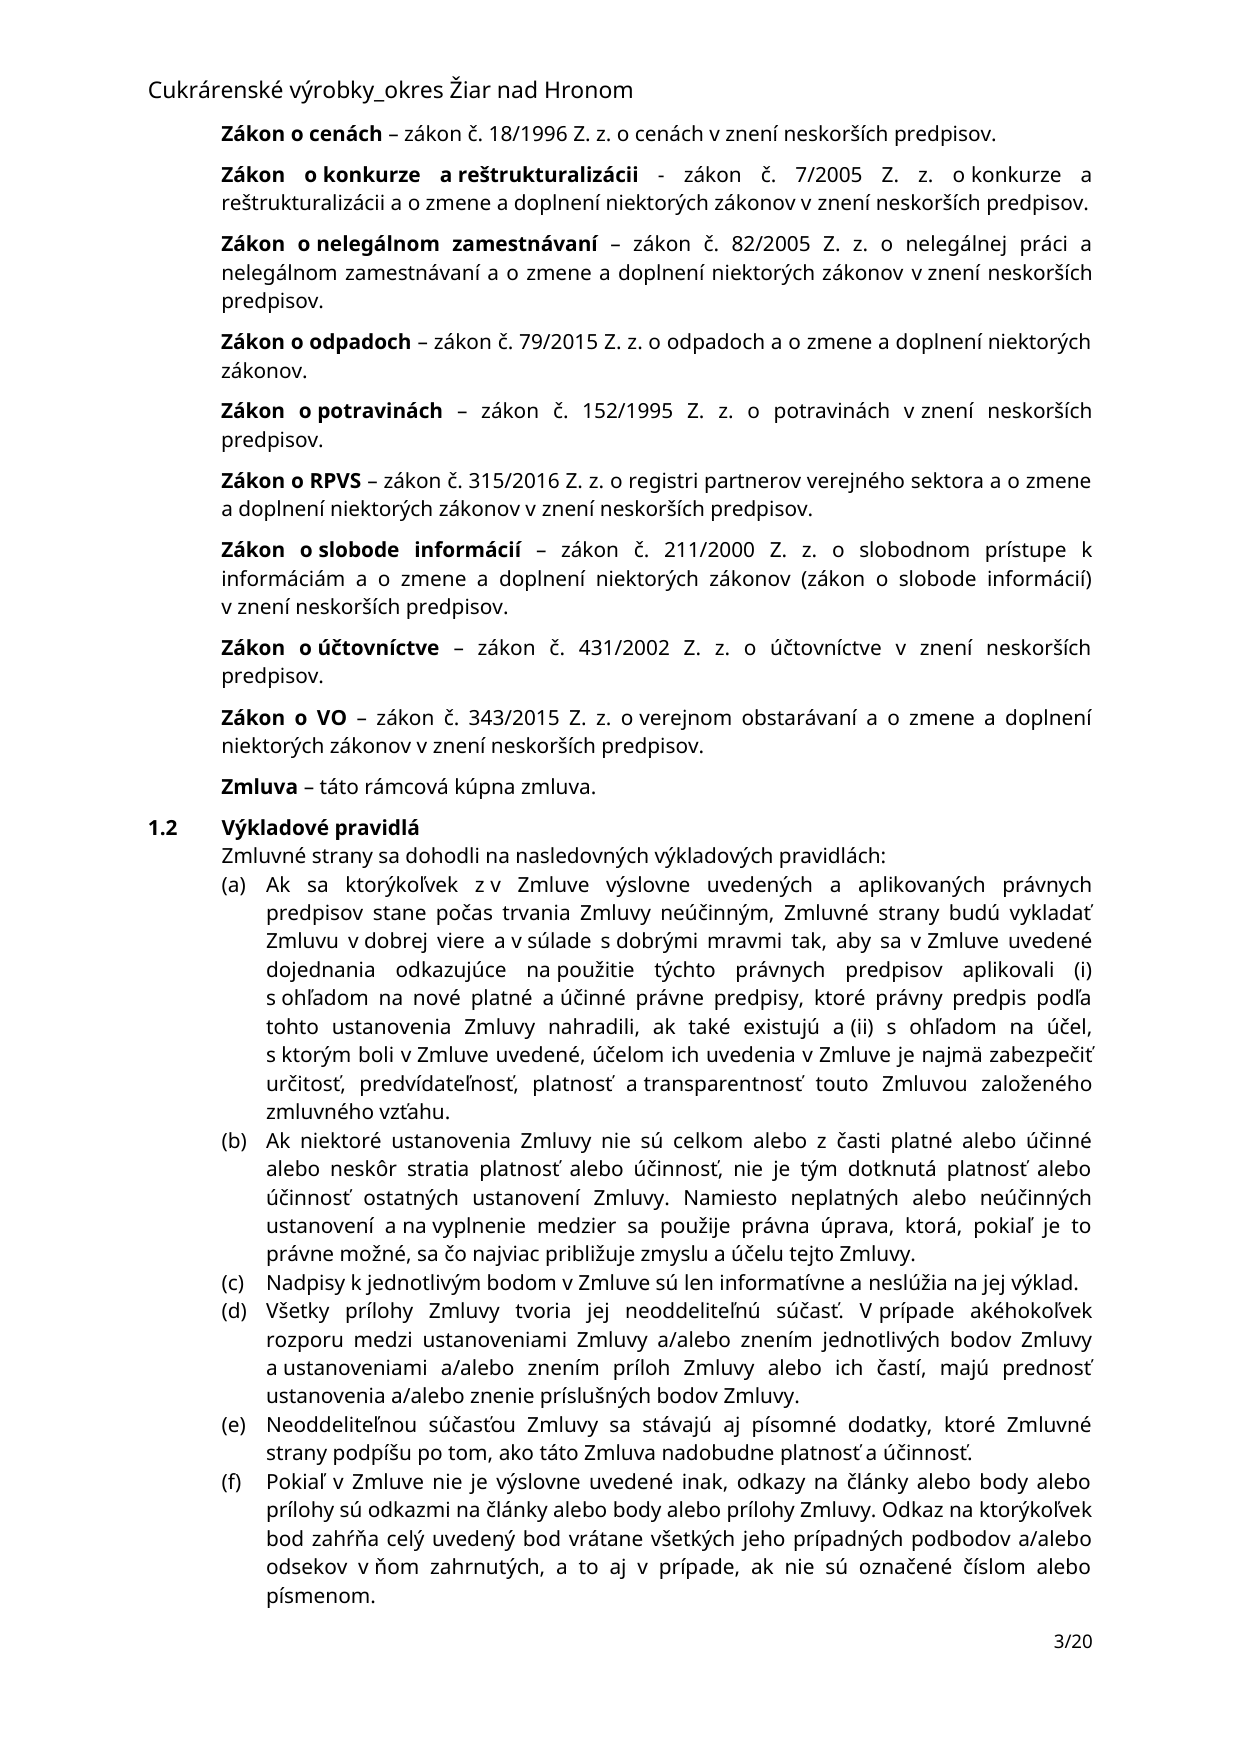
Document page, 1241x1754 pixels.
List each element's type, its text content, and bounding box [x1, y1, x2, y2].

text Zákon o konkurze a reštrukturalizácii - zákon č. 7/2005 Z. z. o konkurze a reštrukturalizácii a o zmene a doplnení niektorých zákonov v znení neskorších predpisov. [221, 160, 1093, 217]
text Zákon o účtovníctve – zákon č. 431/2002 Z. z. o účtovníctve v znení neskorších predpisov. [221, 633, 1093, 690]
text Zmluvné strany sa dohodli na nasledovných výkladových pravidlách: [148, 841, 1093, 870]
text Zákon o nelegálnom zamestnávaní – zákon č. 82/2005 Z. z. o nelegálnej práci a nelegálnom zamestnávaní a o zmene a doplnení niektorých zákonov v znení neskorších predpisov. [221, 229, 1093, 315]
text Zákon o RPVS – zákon č. 315/2016 Z. z. o registri partnerov verejného sektora a o zmene a doplnení niektorých zákonov v znení neskorších predpisov. [221, 466, 1093, 523]
text Zákon o VO – zákon č. 343/2015 Z. z. o verejnom obstarávaní a o zmene a doplnení niektorých zákonov v znení neskorších predpisov. [221, 703, 1093, 759]
text Zmluva – táto rámcová kúpna zmluva. [221, 772, 1093, 800]
text Zákon o slobode informácií – zákon č. 211/2000 Z. z. o slobodnom prístupe k informáciám a o zmene a doplnení niektorých zákonov (zákon o slobode informácií) v znení neskorších predpisov. [221, 535, 1093, 621]
text (f) Pokiaľ v Zmluve nie je výslovne uvedené inak, odkazy na články alebo body alebo prílohy sú odkazmi na články alebo body alebo prílohy Zmluvy. Odkaz na ktorýkoľvek bod zahŕňa celý uvedený bod vrátane všetkých jeho prípadných podbodov a/alebo odsekov v ňom zahrnutých, a to aj v prípade, ak nie sú označené číslom alebo písmenom. [221, 1467, 1093, 1609]
text (a) Ak sa ktorýkoľvek z v Zmluve výslovne uvedených a aplikovaných právnych predpisov stane počas trvania Zmluvy neúčinným, Zmluvné strany budú vykladať Zmluvu v dobrej viere a v súlade s dobrými mravmi tak, aby sa v Zmluve uvedené dojednania odkazujúce na použitie týchto právnych predpisov aplikovali (i) s ohľadom na nové platné a účinné právne predpisy, ktoré právny predpis podľa tohto ustanovenia Zmluvy nahradili, ak také existujú a (ii) s ohľadom na účel, s ktorým boli v Zmluve uvedené, účelom ich uvedenia v Zmluve je najmä zabezpečiť určitosť, predvídateľnosť, platnosť a transparentnosť touto Zmluvou založeného zmluvného vzťahu. [221, 870, 1093, 1126]
text (b) Ak niektoré ustanovenia Zmluvy nie sú celkom alebo z časti platné alebo účinné alebo neskôr stratia platnosť alebo účinnosť, nie je tým dotknutá platnosť alebo účinnosť ostatných ustanovení Zmluvy. Namiesto neplatných alebo neúčinných ustanovení a na vyplnenie medzier sa použije právna úprava, ktorá, pokiaľ je to právne možné, sa čo najviac približuje zmyslu a účelu tejto Zmluvy. [221, 1126, 1093, 1268]
text Zákon o odpadoch – zákon č. 79/2015 Z. z. o odpadoch a o zmene a doplnení niektorých zákonov. [221, 327, 1093, 384]
text (c) Nadpisy k jednotlivým bodom v Zmluve sú len informatívne a neslúžia na jej výklad. [221, 1268, 1093, 1296]
text (d) Všetky prílohy Zmluvy tvoria jej neoddeliteľnú súčasť. V prípade akéhokoľvek rozporu medzi ustanoveniami Zmluvy a/alebo znením jednotlivých bodov Zmluvy a ustanoveniami a/alebo znením príloh Zmluvy alebo ich častí, majú prednosť ustanovenia a/alebo znenie príslušných bodov Zmluvy. [221, 1296, 1093, 1410]
text Zákon o potravinách – zákon č. 152/1995 Z. z. o potravinách v znení neskorších predpisov. [221, 397, 1093, 453]
text 1.2 Výkladové pravidlá [148, 813, 1093, 841]
text (e) Neoddeliteľnou súčasťou Zmluvy sa stávajú aj písomné dodatky, ktoré Zmluvné strany podpíšu po tom, ako táto Zmluva nadobudne platnosť a účinnosť. [221, 1410, 1093, 1467]
text Zákon o cenách – zákon č. 18/1996 Z. z. o cenách v znení neskorších predpisov. [221, 119, 1093, 148]
